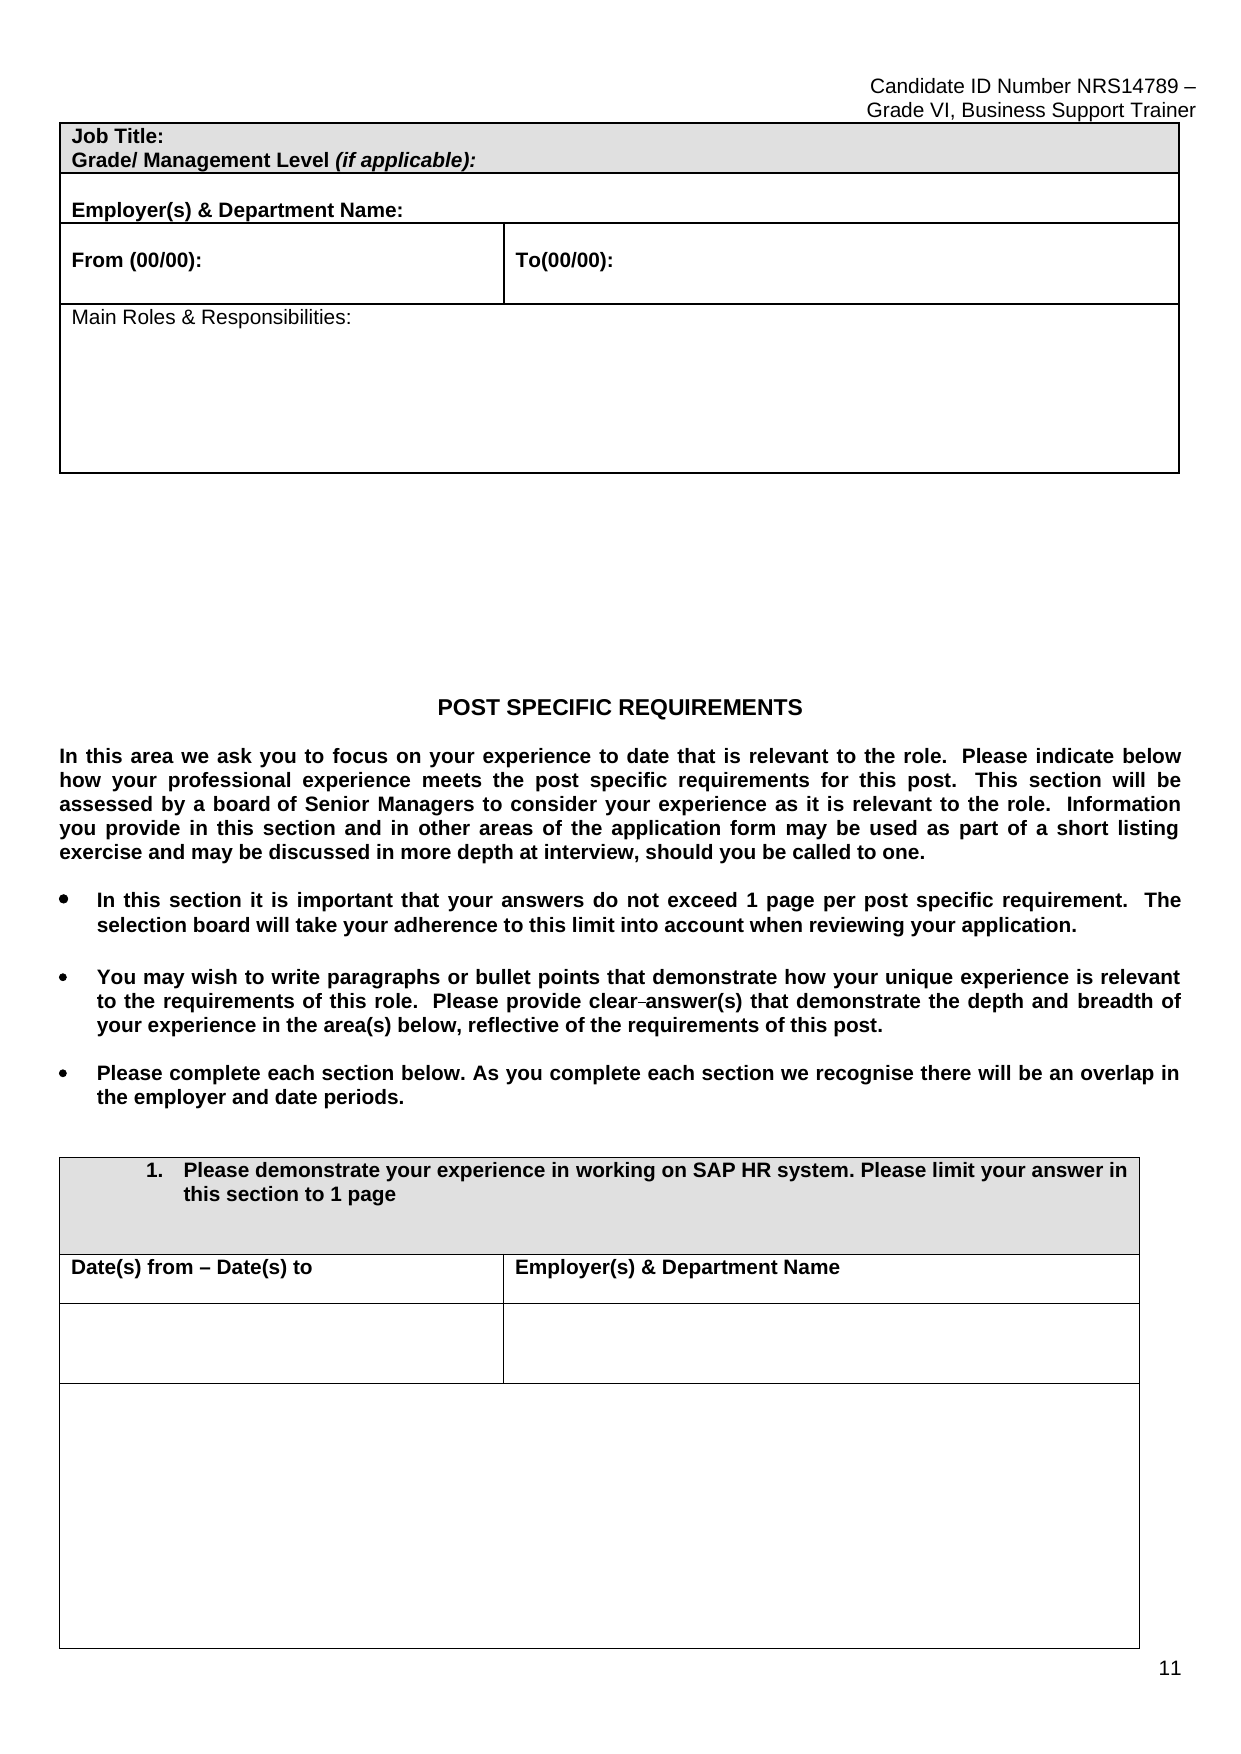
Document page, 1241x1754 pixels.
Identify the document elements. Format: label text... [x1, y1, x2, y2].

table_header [61, 124, 1178, 172]
table_cell [60, 1304, 503, 1383]
table_cell Employer(s) & Department Name [504, 1255, 1139, 1303]
table_cell Main Roles & Responsibilities: [61, 305, 1178, 472]
table_cell To(00/00): [505, 224, 1178, 302]
table_cell From (00/00): [61, 224, 503, 302]
table_cell [504, 1304, 1139, 1383]
list You may wish to write paragraphs or bullet points that demonstrate how your unique experience is relevant to the requirements of this role. Please provide clear answer(s) that demonstrate the depth and breadth of your experience in the area(s) below, reflective of the requirements of this post. [59, 965, 1181, 1037]
list In this section it is important that your answers do not exceed 1 page per post specific requirement. The selection board will take your adherence to this limit into account when reviewing your application. [59, 888, 1181, 937]
table_cell Date(s) from – Date(s) to [60, 1255, 503, 1303]
text POST SPECIFIC REQUIREMENTS [59, 694, 1181, 720]
text In this area we ask you to focus on your experience to date that is relevant to the role. Please indicate below how your professional experience meets the post specific requirements for this post. This section will be assessed by a board of Senior Managers to consider your experience as it is relevant to the role. Information you provide in this section and in other areas of the application form may be used as part of a short listing exercise and may be discussed in more depth at interview, should you be called to one. [59, 744, 1181, 864]
list Please complete each section below. As you complete each section we recognise there will be an overlap in the employer and date periods. [59, 1061, 1181, 1109]
table_cell [60, 1384, 1139, 1648]
table_cell Employer(s) & Department Name: [61, 174, 1178, 222]
table_header Please demonstrate your experience in working on SAP HR system. Please limit your answer in this section to 1 page [60, 1158, 1139, 1254]
